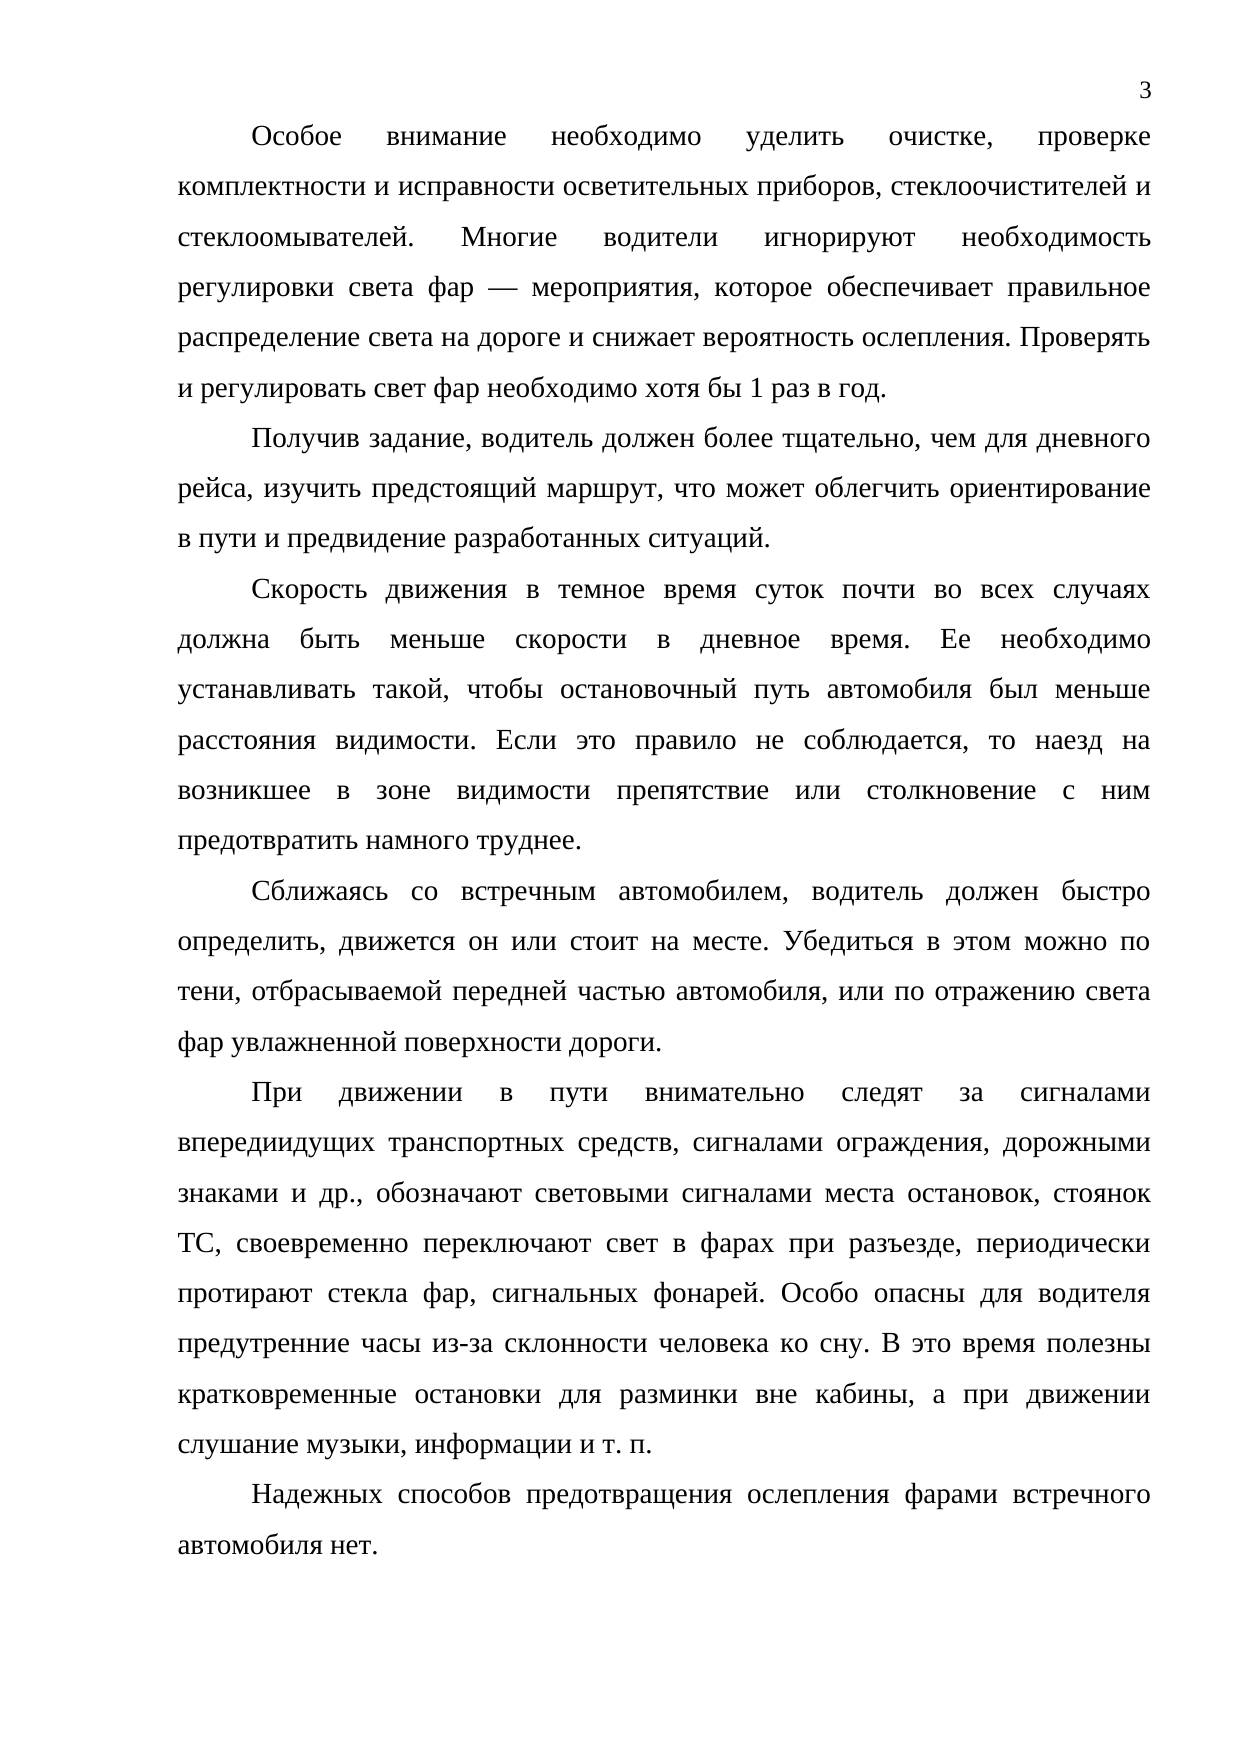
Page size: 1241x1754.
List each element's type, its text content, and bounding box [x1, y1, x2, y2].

text Получив задание, водитель должен более тщательно, чем для дневного рейса, изучить предстоящий маршрут, что может облегчить ориентирование в пути и предвидение разработанных ситуаций. [177, 420, 1152, 554]
text Сближаясь со встречным автомобилем, водитель должен быстро определить, движется он или стоит на месте. Убедиться в этом можно по тени, отбрасываемой передней частью автомобиля, или по отражению света фар увлажненной поверхности дороги. [177, 873, 1152, 1057]
text При движении в пути внимательно следят за сигналами впередиидущих транспортных средств, сигналами ограждения, дорожными знаками и др., обозначают световыми сигналами места остановок, стоянок ТС, своевременно переключают свет в фарах при разъезде, периодически протирают стекла фар, сигнальных фонарей. Особо опасны для водителя предутренние часы из-за склонности человека ко сну. В это время полезны кратковременные остановки для разминки вне кабины, а при движении слушание музыки, информации и т. п. [177, 1074, 1152, 1460]
text Скорость движения в темное время суток почти во всех случаях должна быть меньше скорости в дневное время. Ее необходимо устанавливать такой, чтобы остановочный путь автомобиля был меньше расстояния видимости. Если это правило не соблюдается, то наезд на возникшее в зоне видимости препятствие или столкновение с ним предотвратить намного труднее. [177, 571, 1152, 856]
text Особое внимание необходимо уделить очистке, проверке комплектности и исправности осветительных приборов, стеклоочистителей и стеклоомывателей. Многие водители игнорируют необходимость регулировки света фар — мероприятия, которое обеспечивает правильное распределение света на дороге и снижает вероятность ослепления. Проверять и регулировать свет фар необходимо хотя бы 1 раз в год. [177, 118, 1152, 403]
text Надежных способов предотвращения ослепления фарами встречного автомобиля нет. [177, 1477, 1152, 1560]
